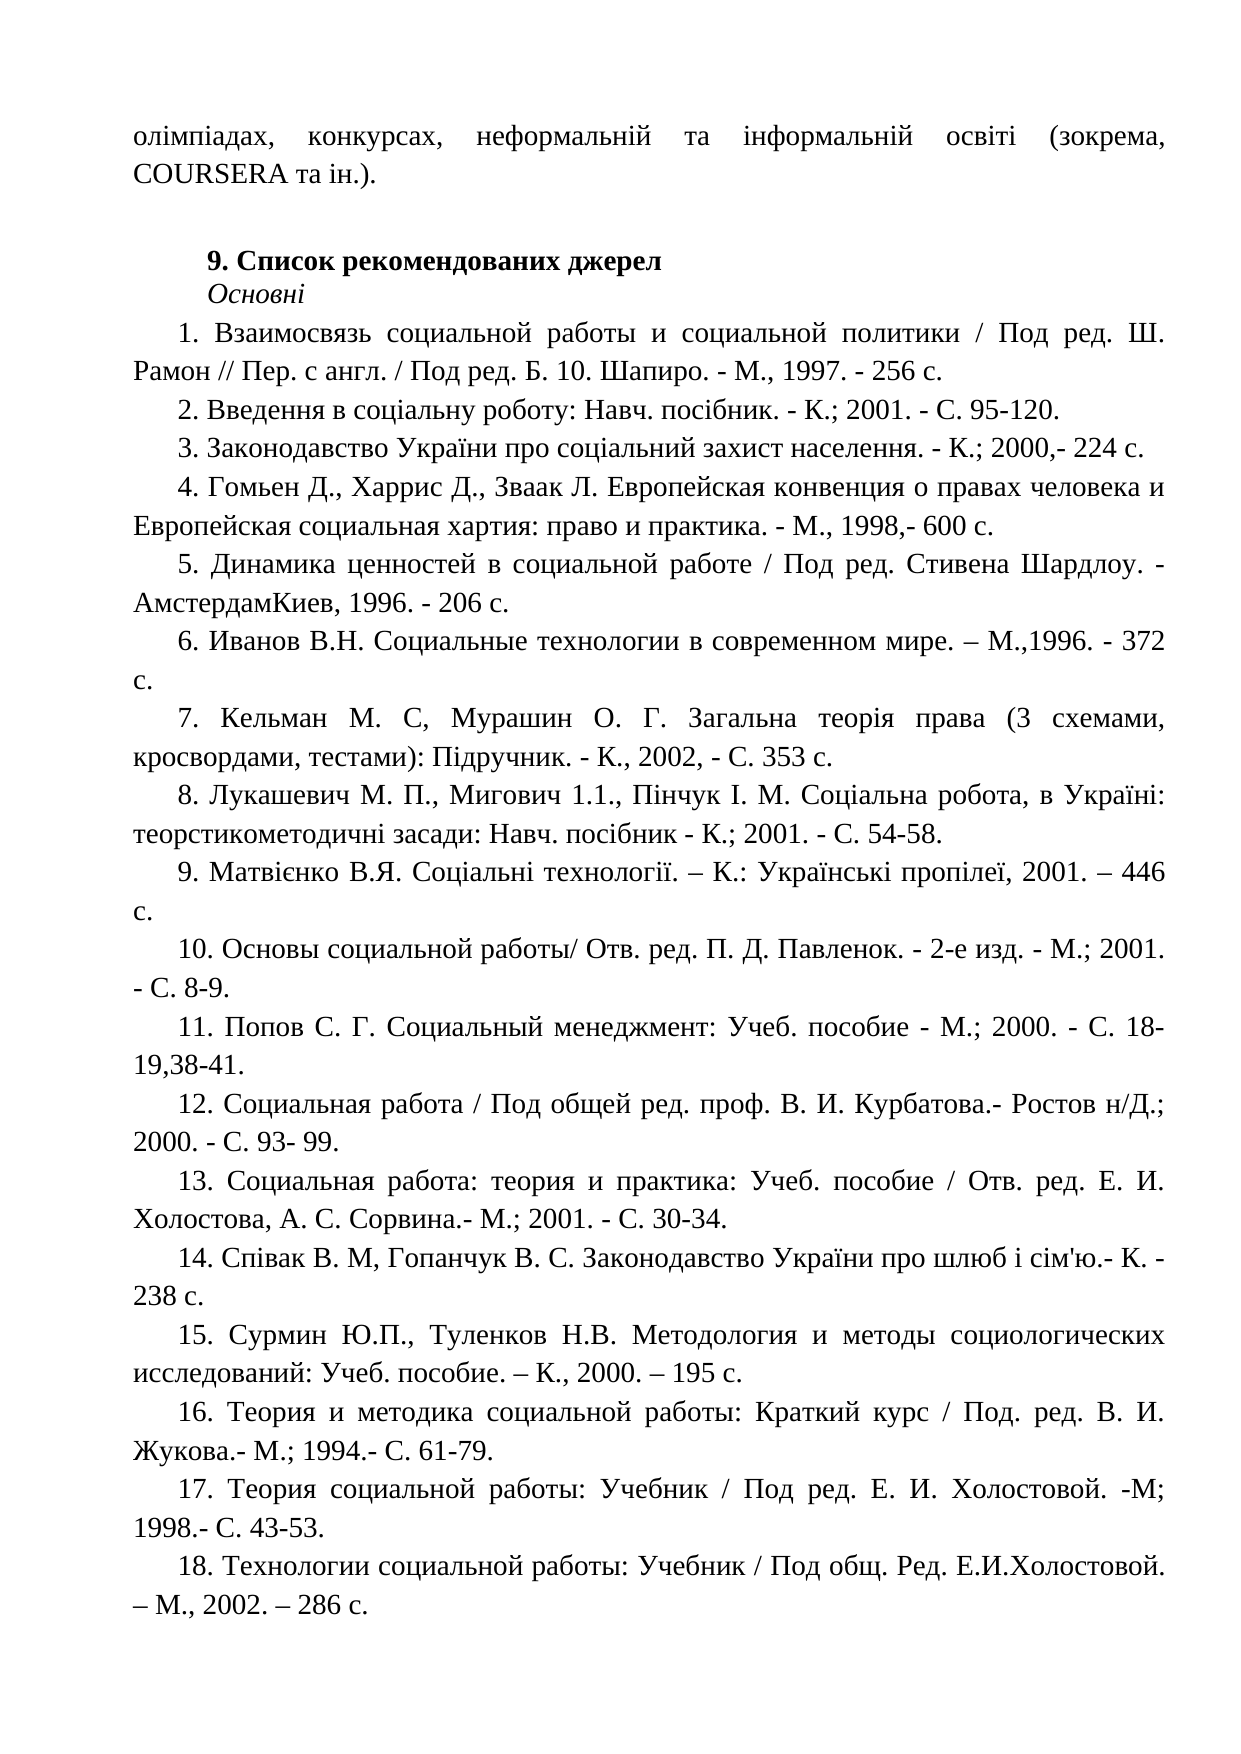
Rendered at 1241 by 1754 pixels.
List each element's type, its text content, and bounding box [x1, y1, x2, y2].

text 11. Попов С. Г. Социальный менеджмент: Учеб. пособие - М.; 2000. - С. 18-19,38-41. [133, 1009, 1167, 1081]
text 14. Співак В. М, Гопанчук В. С. Законодавство України про шлюб і сім'ю.- К. - 238 с. [133, 1240, 1167, 1312]
text Основні [133, 276, 1167, 310]
text 16. Теория и методика социальной работы: Краткий курс / Под. ред. В. И. Жукова.- М.; 1994.- С. 61-79. [133, 1394, 1167, 1466]
text 8. Лукашевич М. П., Мигович 1.1., Пінчук І. М. Соціальна робота, в Україні: теорстикометодичні засади: Навч. посібник - К.; 2001. - С. 54-58. [133, 777, 1167, 849]
text 12. Социальная работа / Под общей ред. проф. В. И. Курбатова.- Ростов н/Д.; 2000. - С. 93- 99. [133, 1086, 1167, 1158]
text 7. Кельман М. С, Мурашин О. Г. Загальна теорія права (3 схемами, кросвордами, тестами): Підручник. - К., 2002, - С. 353 с. [133, 700, 1167, 772]
text 13. Социальная работа: теория и практика: Учеб. пособие / Отв. ред. Е. И. Холостова, А. С. Сорвина.- М.; 2001. - С. 30-34. [133, 1163, 1167, 1235]
text 5. Динамика ценностей в социальной работе / Под ред. Стивена Шардлоу. - АмстердамКиев, 1996. - 206 с. [133, 546, 1167, 618]
text 4. Гомьен Д., Харрис Д., Зваак Л. Европейская конвенция о правах человека и Европейская социальная хартия: право и практика. - М., 1998,- 600 с. [133, 469, 1167, 541]
text 10. Основы социальной работы/ Отв. ред. П. Д. Павленок. - 2-е изд. - М.; 2001. - С. 8-9. [133, 932, 1167, 1004]
text 9. Матвієнко В.Я. Соціальні технології. – К.: Українські пропілеї, 2001. – 446 с. [133, 854, 1167, 927]
text 2. Введення в соціальну роботу: Навч. посібник. - К.; 2001. - С. 95-120. [133, 392, 1167, 426]
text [133, 118, 1167, 190]
text 15. Сурмин Ю.П., Туленков Н.В. Методология и методы социологических исследований: Учеб. пособие. – К., 2000. – 195 с. [133, 1317, 1167, 1389]
text 6. Иванов В.Н. Социальные технологии в современном мире. – М.,1996. - 372 с. [133, 623, 1167, 695]
text 18. Технологии социальной работы: Учебник / Под общ. Ред. Е.И.Холостовой. – М., 2002. – 286 с. [133, 1548, 1167, 1620]
text 1. Взаимосвязь социальной работы и социальной политики / Под ред. Ш. Рамон // Пер. с англ. / Под ред. Б. 10. Шапиро. - М., 1997. - 256 с. [133, 315, 1167, 387]
text 9. Список рекомендованих джерел [133, 243, 1167, 276]
text 17. Теория социальной работы: Учебник / Под ред. Е. И. Холостовой. -М; 1998.- С. 43-53. [133, 1471, 1167, 1543]
text 3. Законодавство України про соціальний захист населення. - К.; 2000,- 224 с. [133, 431, 1167, 464]
